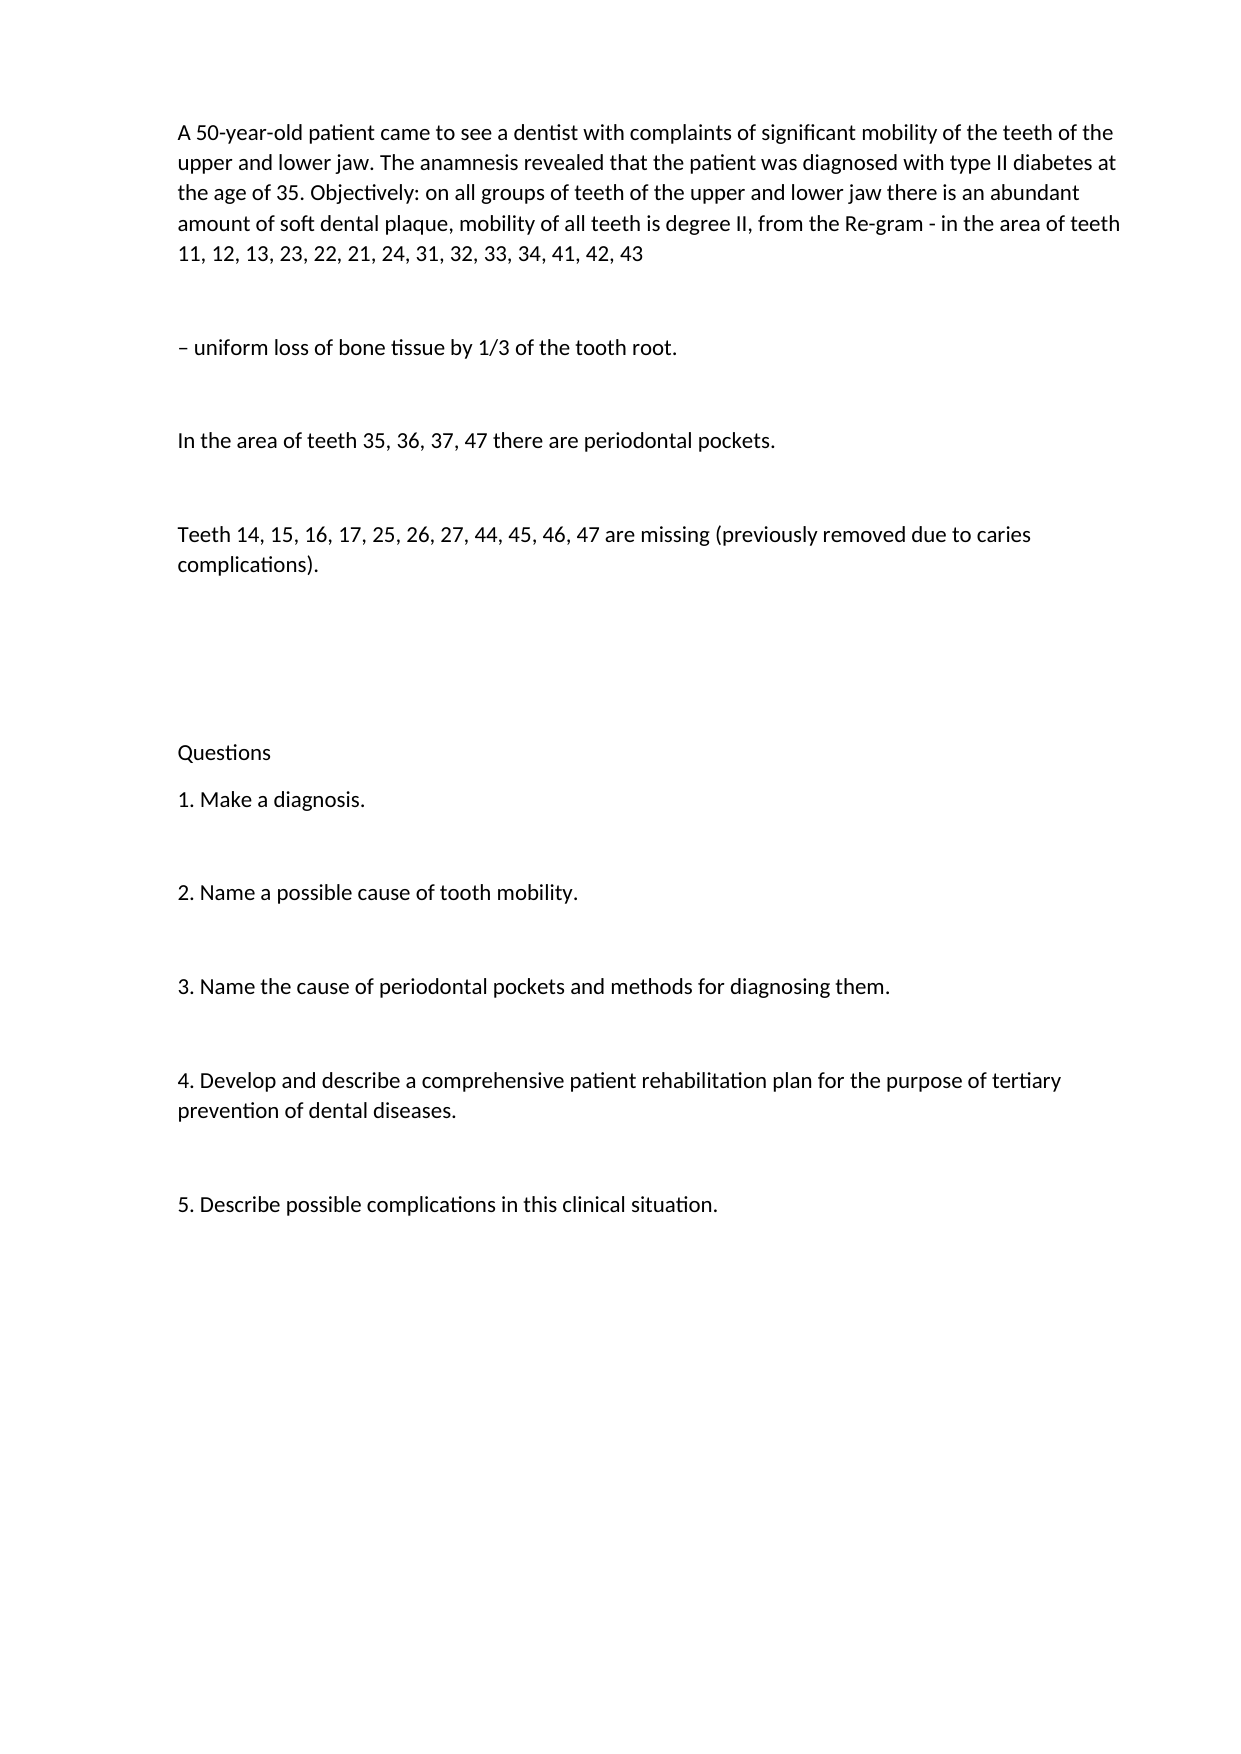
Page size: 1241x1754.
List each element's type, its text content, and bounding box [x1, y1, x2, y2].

text In the area of teeth 35, 36, 37, 47 there are periodontal pockets. [177, 426, 1152, 454]
text 5. Describe possible complications in this clinical situation. [177, 1190, 1152, 1218]
text Questions [177, 738, 1152, 766]
text 3. Name the cause of periodontal pockets and methods for diagnosing them. [177, 972, 1152, 1000]
text – uniform loss of bone tissue by 1/3 of the tooth root. [177, 333, 1152, 361]
text 2. Name a possible cause of tooth mobility. [177, 878, 1152, 907]
text 4. Develop and describe a comprehensive patient rehabilitation plan for the purpose of tertiary prevention of dental diseases. [177, 1066, 1152, 1124]
text 1. Make a diagnosis. [177, 785, 1152, 813]
text Teeth 14, 15, 16, 17, 25, 26, 27, 44, 45, 46, 47 are missing (previously removed due to caries complications). [177, 520, 1152, 578]
text A 50-year-old patient came to see a dentist with complaints of significant mobility of the teeth of the upper and lower jaw. The anamnesis revealed that the patient was diagnosed with type II diabetes at the age of 35. Objectively: on all groups of teeth of the upper and lower jaw there is an abundant amount of soft dental plaque, mobility of all teeth is degree II, from the Re-gram - in the area of teeth 11, 12, 13, 23, 22, 21, 24, 31, 32, 33, 34, 41, 42, 43 [177, 118, 1152, 267]
